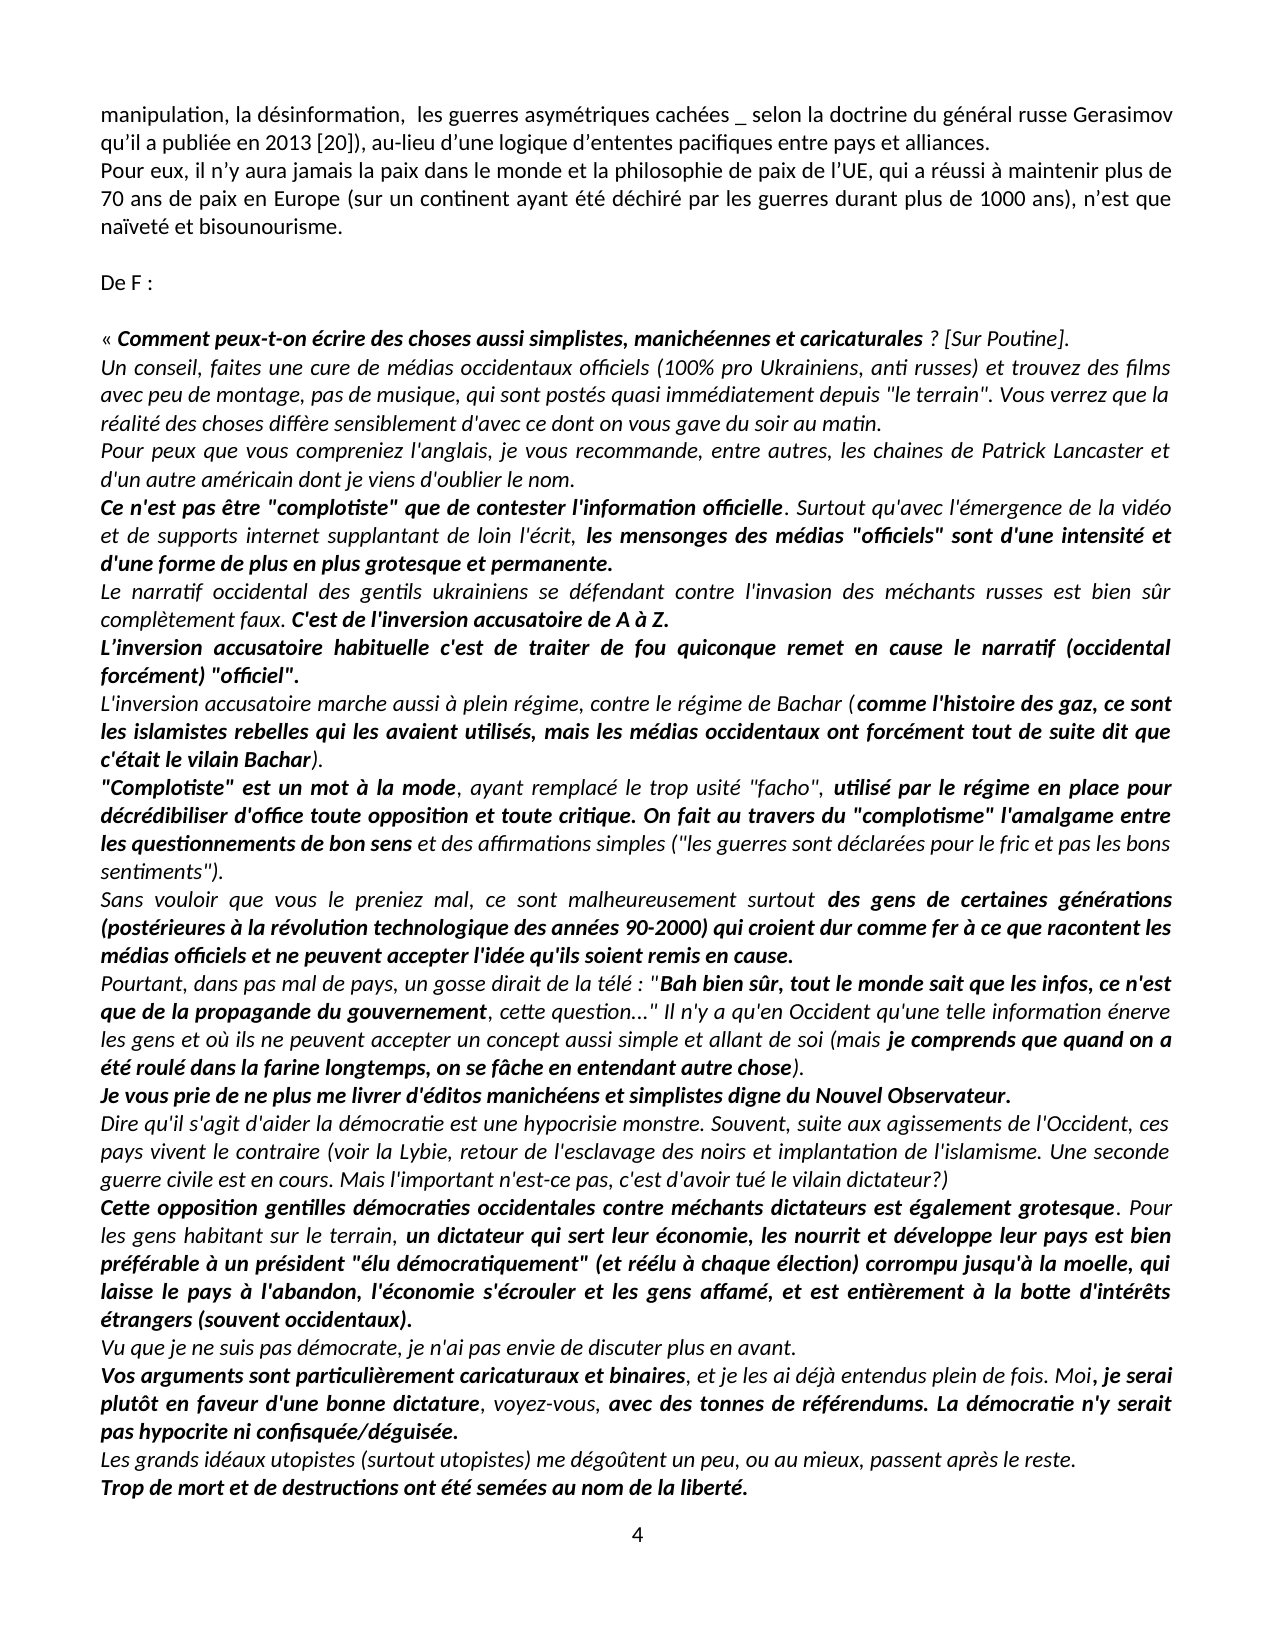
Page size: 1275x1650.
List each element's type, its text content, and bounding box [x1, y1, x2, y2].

text Le narratif occidental des gentils ukrainiens se défendant contre l'invasion des méchants russes est bien sûr complètement faux. C'est de l'inversion accusatoire de A à Z. [100, 577, 1174, 633]
text Trop de mort et de destructions ont été semées au nom de la liberté. [100, 1473, 1174, 1501]
text Dire qu'il s'agit d'aider la démocratie est une hypocrisie monstre. Souvent, suite aux agissements de l'Occident, ces pays vivent le contraire (voir la Lybie, retour de l'esclavage des noirs et implantation de l'islamisme. Une seconde guerre civile est en cours. Mais l'important n'est-ce pas, c'est d'avoir tué le vilain dictateur?) [100, 1109, 1174, 1193]
text Pour eux, il n’y aura jamais la paix dans le monde et la philosophie de paix de l’UE, qui a réussi à maintenir plus de 70 ans de paix en Europe (sur un continent ayant été déchiré par les guerres durant plus de 1000 ans), n’est que naïveté et bisounourisme. [100, 156, 1174, 241]
text « Comment peux-t-on écrire des choses aussi simplistes, manichéennes et caricaturales ? [Sur Poutine]. [100, 324, 1174, 353]
text Ce n'est pas être "complotiste" que de contester l'information officielle. Surtout qu'avec l'émergence de la vidéo et de supports internet supplantant de loin l'écrit, les mensonges des médias "officiels" sont d'une intensité et d'une forme de plus en plus grotesque et permanente. [100, 493, 1174, 577]
text Les grands idéaux utopistes (surtout utopistes) me dégoûtent un peu, ou au mieux, passent après le reste. [100, 1445, 1174, 1473]
text De F : [100, 268, 1174, 297]
text Vu que je ne suis pas démocrate, je n'ai pas envie de discuter plus en avant. [100, 1333, 1174, 1361]
text L'inversion accusatoire marche aussi à plein régime, contre le régime de Bachar (comme l'histoire des gaz, ce sont les islamistes rebelles qui les avaient utilisés, mais les médias occidentaux ont forcément tout de suite dit que c'était le vilain Bachar). [100, 689, 1174, 773]
text Vos arguments sont particulièrement caricaturaux et binaires, et je les ai déjà entendus plein de fois. Moi, je serai plutôt en faveur d'une bonne dictature, voyez-vous, avec des tonnes de référendums. La démocratie n'y serait pas hypocrite ni confisquée/déguisée. [100, 1361, 1174, 1445]
text Pourtant, dans pas mal de pays, un gosse dirait de la télé : "Bah bien sûr, tout le monde sait que les infos, ce n'est que de la propagande du gouvernement, cette question..." Il n'y a qu'en Occident qu'une telle information énerve les gens et où ils ne peuvent accepter un concept aussi simple et allant de soi (mais je comprends que quand on a été roulé dans la farine longtemps, on se fâche en entendant autre chose). [100, 969, 1174, 1081]
text Je vous prie de ne plus me livrer d'éditos manichéens et simplistes digne du Nouvel Observateur. [100, 1081, 1174, 1109]
text L’inversion accusatoire habituelle c'est de traiter de fou quiconque remet en cause le narratif (occidental forcément) "officiel". [100, 633, 1174, 689]
text Cette opposition gentilles démocraties occidentales contre méchants dictateurs est également grotesque. Pour les gens habitant sur le terrain, un dictateur qui sert leur économie, les nourrit et développe leur pays est bien préférable à un président "élu démocratiquement" (et réélu à chaque élection) corrompu jusqu'à la moelle, qui laisse le pays à l'abandon, l'économie s'écrouler et les gens affamé, et est entièrement à la botte d'intérêts étrangers (souvent occidentaux). [100, 1193, 1174, 1333]
text "Complotiste" est un mot à la mode, ayant remplacé le trop usité "facho", utilisé par le régime en place pour décrédibiliser d'office toute opposition et toute critique. On fait au travers du "complotisme" l'amalgame entre les questionnements de bon sens et des affirmations simples ("les guerres sont déclarées pour le fric et pas les bons sentiments"). [100, 773, 1174, 885]
text Pour peux que vous compreniez l'anglais, je vous recommande, entre autres, les chaines de Patrick Lancaster et d'un autre américain dont je viens d'oublier le nom. [100, 437, 1174, 493]
text Sans vouloir que vous le preniez mal, ce sont malheureusement surtout des gens de certaines générations (postérieures à la révolution technologique des années 90-2000) qui croient dur comme fer à ce que racontent les médias officiels et ne peuvent accepter l'idée qu'ils soient remis en cause. [100, 885, 1174, 969]
text Un conseil, faites une cure de médias occidentaux officiels (100% pro Ukrainiens, anti russes) et trouvez des films avec peu de montage, pas de musique, qui sont postés quasi immédiatement depuis "le terrain". Vous verrez que la réalité des choses diffère sensiblement d'avec ce dont on vous gave du soir au matin. [100, 353, 1174, 437]
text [100, 100, 1174, 156]
